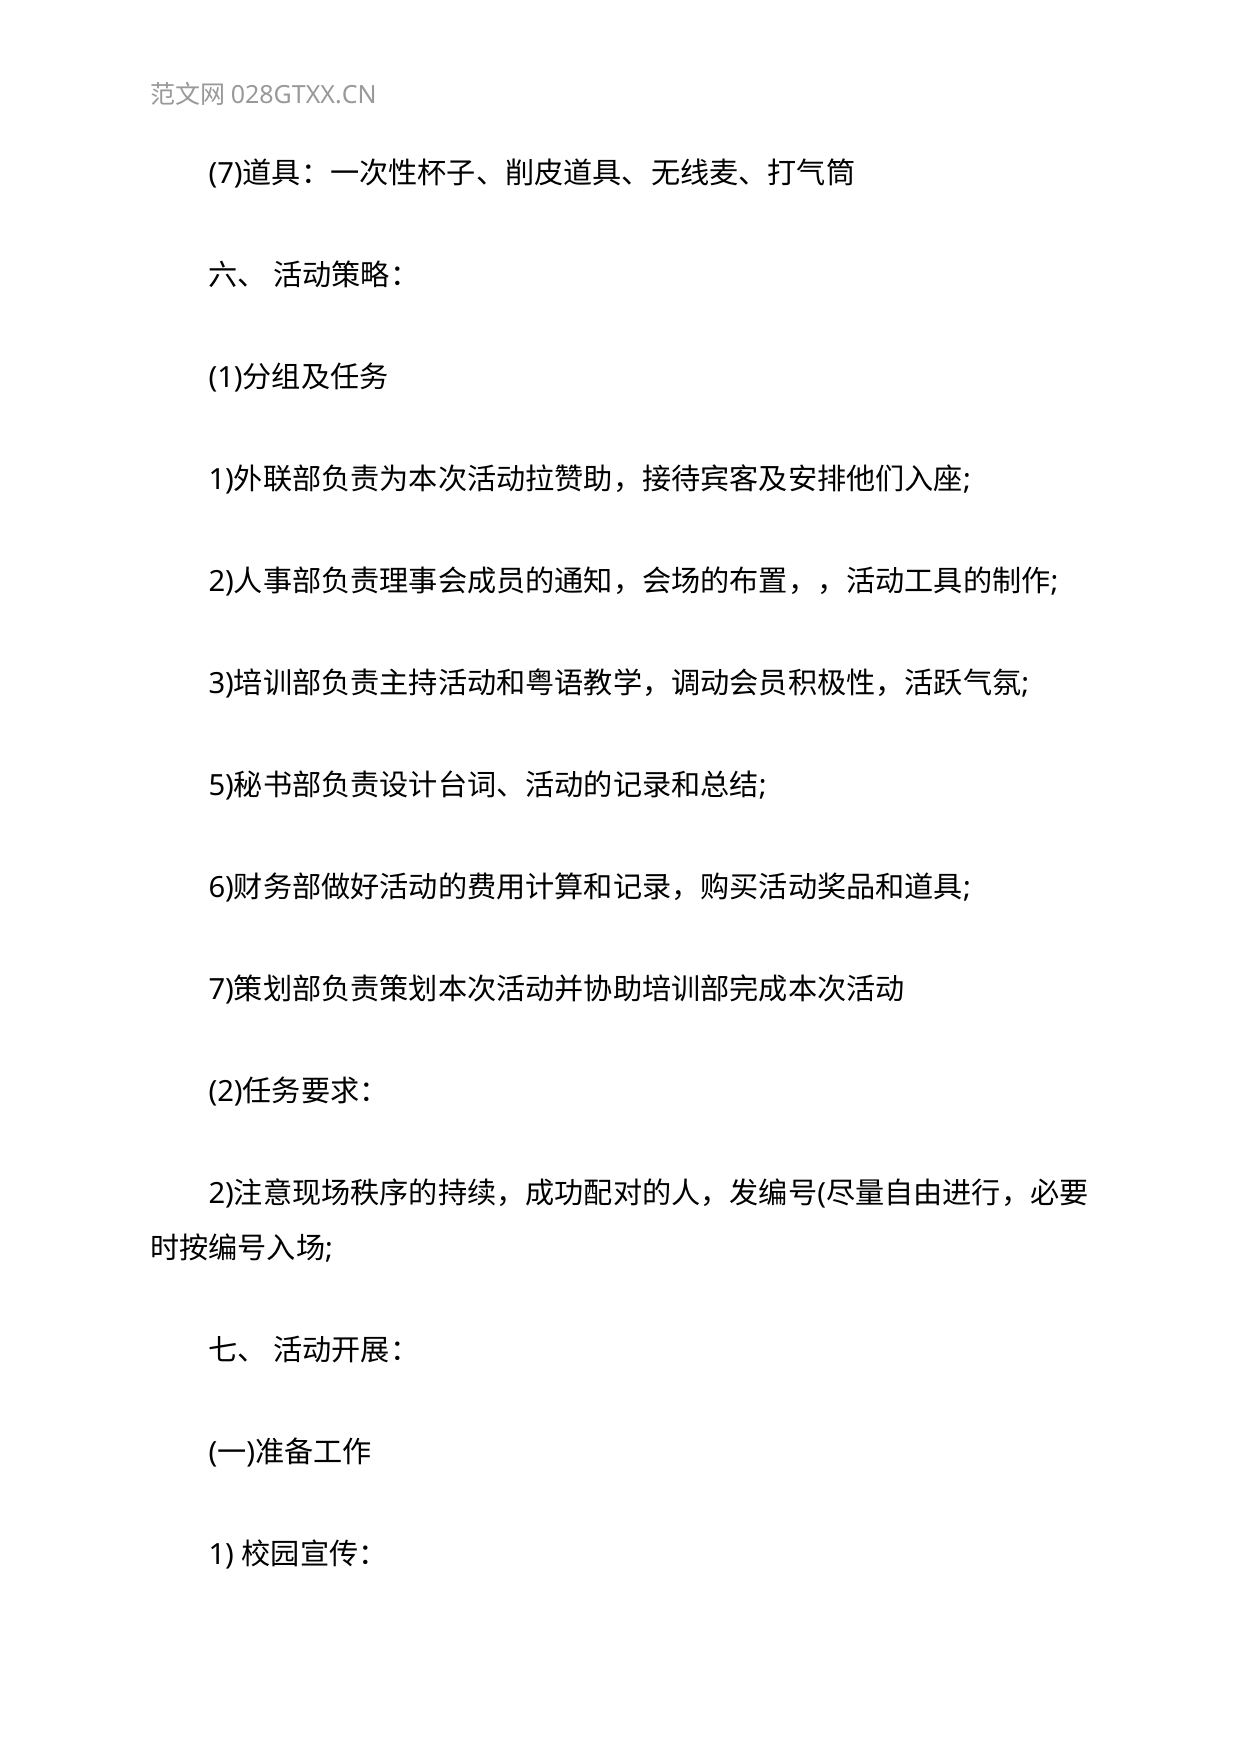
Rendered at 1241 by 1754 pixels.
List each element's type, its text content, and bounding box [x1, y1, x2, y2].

text (2)任务要求： [150, 1068, 1090, 1110]
text 5)秘书部负责设计台词、活动的记录和总结; [150, 762, 1090, 804]
text (7)道具：一次性杯子、削皮道具、无线麦、打气筒 [150, 150, 1090, 192]
text 3)培训部负责主持活动和粤语教学，调动会员积极性，活跃气氛; [150, 660, 1090, 702]
text (1)分组及任务 [150, 354, 1090, 396]
text 七、 活动开展： [150, 1327, 1090, 1369]
text 2)注意现场秩序的持续，成功配对的人，发编号(尽量自由进行，必要时按编号入场; [150, 1169, 1090, 1267]
text (一)准备工作 [150, 1428, 1090, 1471]
text 1)外联部负责为本次活动拉赞助，接待宾客及安排他们入座; [150, 456, 1090, 498]
text 7)策划部负责策划本次活动并协助培训部完成本次活动 [150, 966, 1090, 1008]
text 2)人事部负责理事会成员的通知，会场的布置，，活动工具的制作; [150, 558, 1090, 600]
text 6)财务部做好活动的费用计算和记录，购买活动奖品和道具; [150, 864, 1090, 906]
text 六、 活动策略： [150, 252, 1090, 294]
text 1) 校园宣传： [150, 1530, 1090, 1573]
